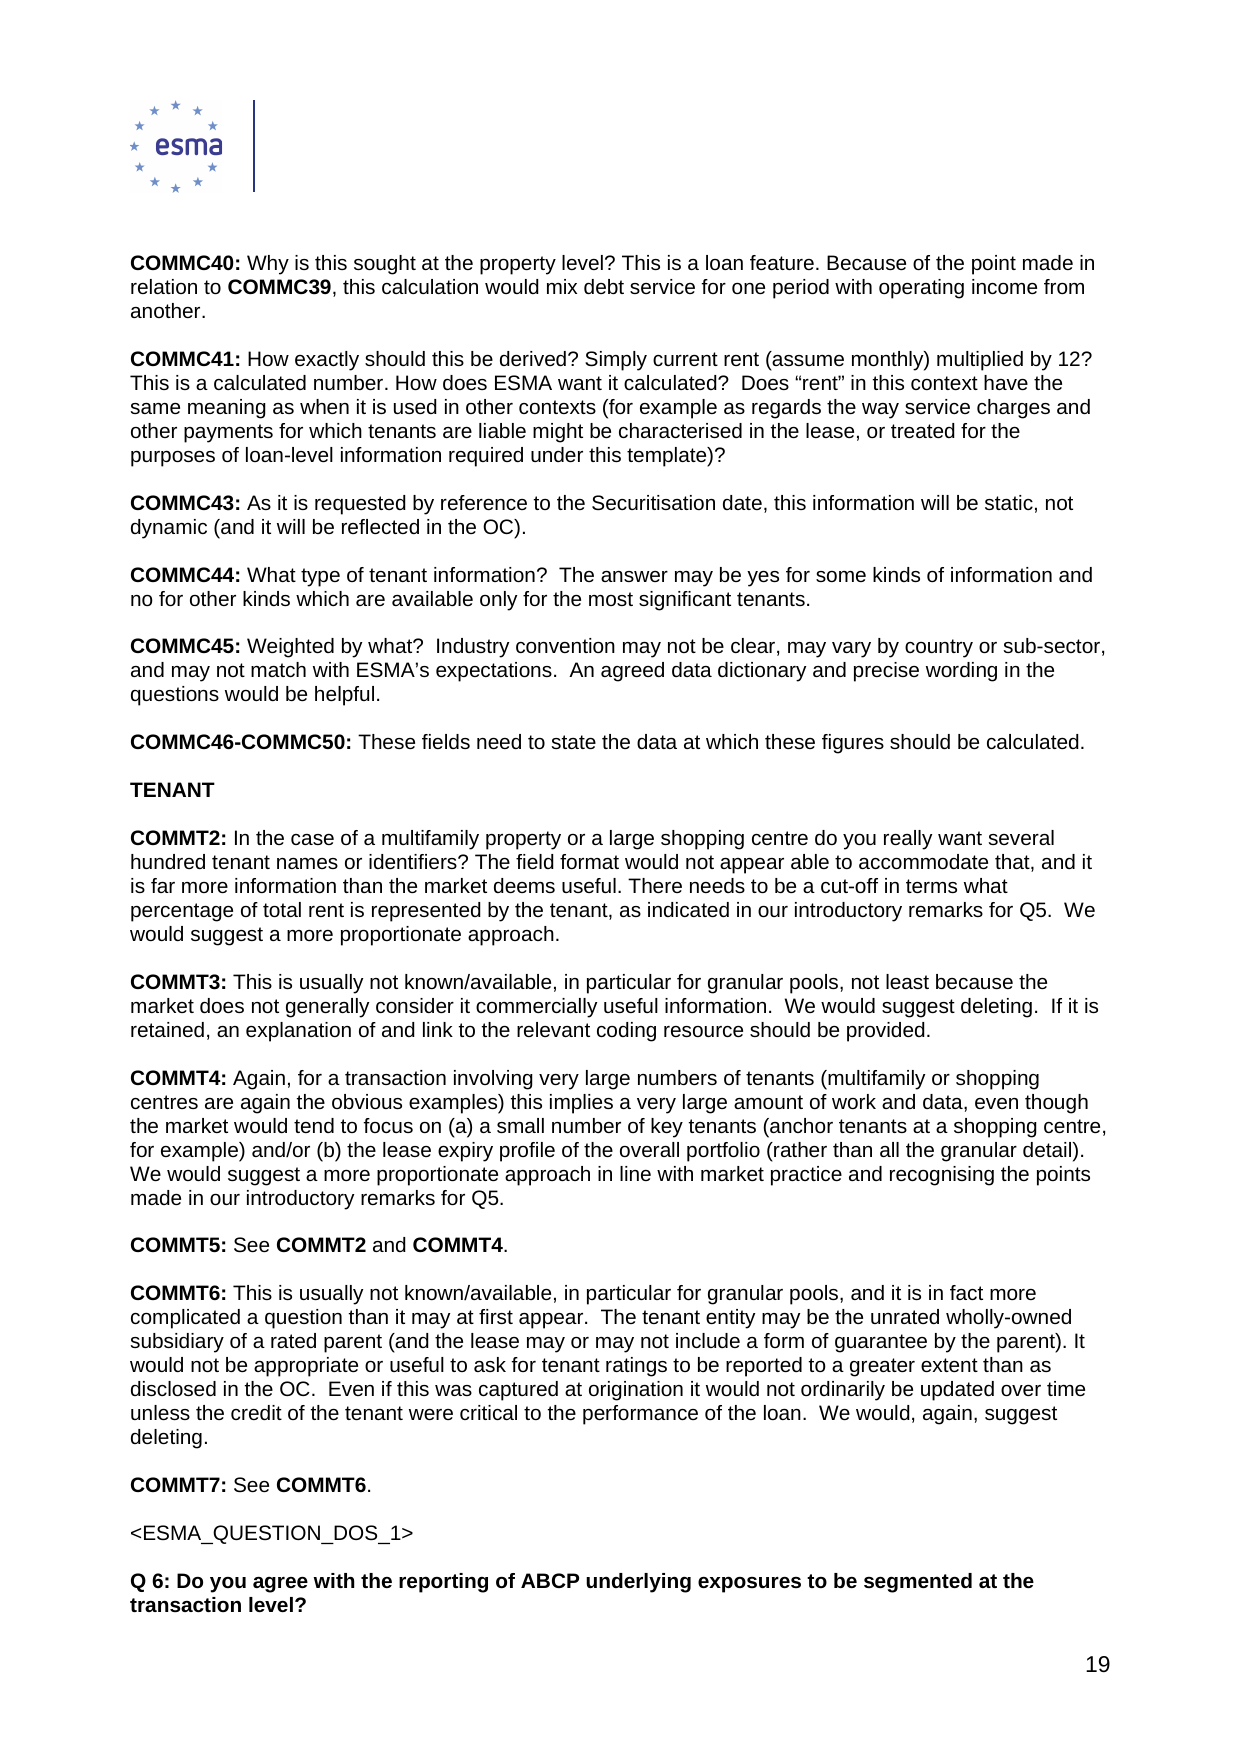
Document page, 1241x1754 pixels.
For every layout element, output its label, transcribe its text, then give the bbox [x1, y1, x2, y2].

text Q 6: Do you agree with the reporting of ABCP underlying exposures to be segmented at the transaction level? [130, 1569, 1110, 1617]
text COMMC41: How exactly should this be derived? Simply current rent (assume monthly) multiplied by 12? This is a calculated number. How does ESMA want it calculated? Does “rent” in this context have the same meaning as when it is used in other contexts (for example as regards the way service charges and other payments for which tenants are liable might be characterised in the lease, or treated for the purposes of loan-level information required under this template)? [130, 347, 1110, 467]
text COMMC43: As it is requested by reference to the Securitisation date, this information will be static, not dynamic (and it will be reflected in the OC). [130, 491, 1110, 538]
text <ESMA_QUESTION_DOS_1> [130, 1521, 1110, 1545]
text COMMC46-COMMC50: These fields need to state the data at which these figures should be calculated. [130, 730, 1110, 754]
text COMMC44: What type of tenant information? The answer may be yes for some kinds of information and no for other kinds which are available only for the most significant tenants. [130, 562, 1110, 610]
text COMMT4: Again, for a transaction involving very large numbers of tenants (multifamily or shopping centres are again the obvious examples) this implies a very large amount of work and data, even though the market would tend to focus on (a) a small number of key tenants (anchor tenants at a shopping centre, for example) and/or (b) the lease expiry profile of the overall portfolio (rather than all the granular detail). We would suggest a more proportionate approach in line with market practice and recognising the points made in our introductory remarks for Q5. [130, 1066, 1110, 1209]
text COMMT3: This is usually not known/available, in particular for granular pools, not least because the market does not generally consider it commercially useful information. We would suggest deleting. If it is retained, an explanation of and link to the relevant coding resource should be provided. [130, 970, 1110, 1042]
text COMMC45: Weighted by what? Industry convention may not be clear, may vary by country or sub-sector, and may not match with ESMA’s expectations. An agreed data dictionary and precise wording in the questions would be helpful. [130, 634, 1110, 706]
text COMMT7: See COMMT6. [130, 1473, 1110, 1497]
text COMMT2: In the case of a multifamily property or a large shopping centre do you really want several hundred tenant names or identifiers? The field format would not appear able to accommodate that, and it is far more information than the market deems useful. There needs to be a cut-off in terms what percentage of total rent is represented by the tenant, as indicated in our introductory remarks for Q5. We would suggest a more proportionate approach. [130, 826, 1110, 946]
text TENANT [130, 778, 1110, 802]
picture [129, 100, 223, 193]
text COMMC40: Why is this sought at the property level? This is a loan feature. Because of the point made in relation to COMMC39, this calculation would mix debt service for one period with operating income from another. [130, 251, 1110, 323]
text COMMT5: See COMMT2 and COMMT4. [130, 1233, 1110, 1257]
text COMMT6: This is usually not known/available, in particular for granular pools, and it is in fact more complicated a question than it may at first appear. The tenant entity may be the unrated wholly-owned subsidiary of a rated parent (and the lease may or may not include a form of guarantee by the parent). It would not be appropriate or useful to ask for tenant ratings to be reported to a greater extent than as disclosed in the OC. Even if this was captured at origination it would not ordinarily be updated over time unless the credit of the tenant were critical to the performance of the loan. We would, again, suggest deleting. [130, 1281, 1110, 1449]
